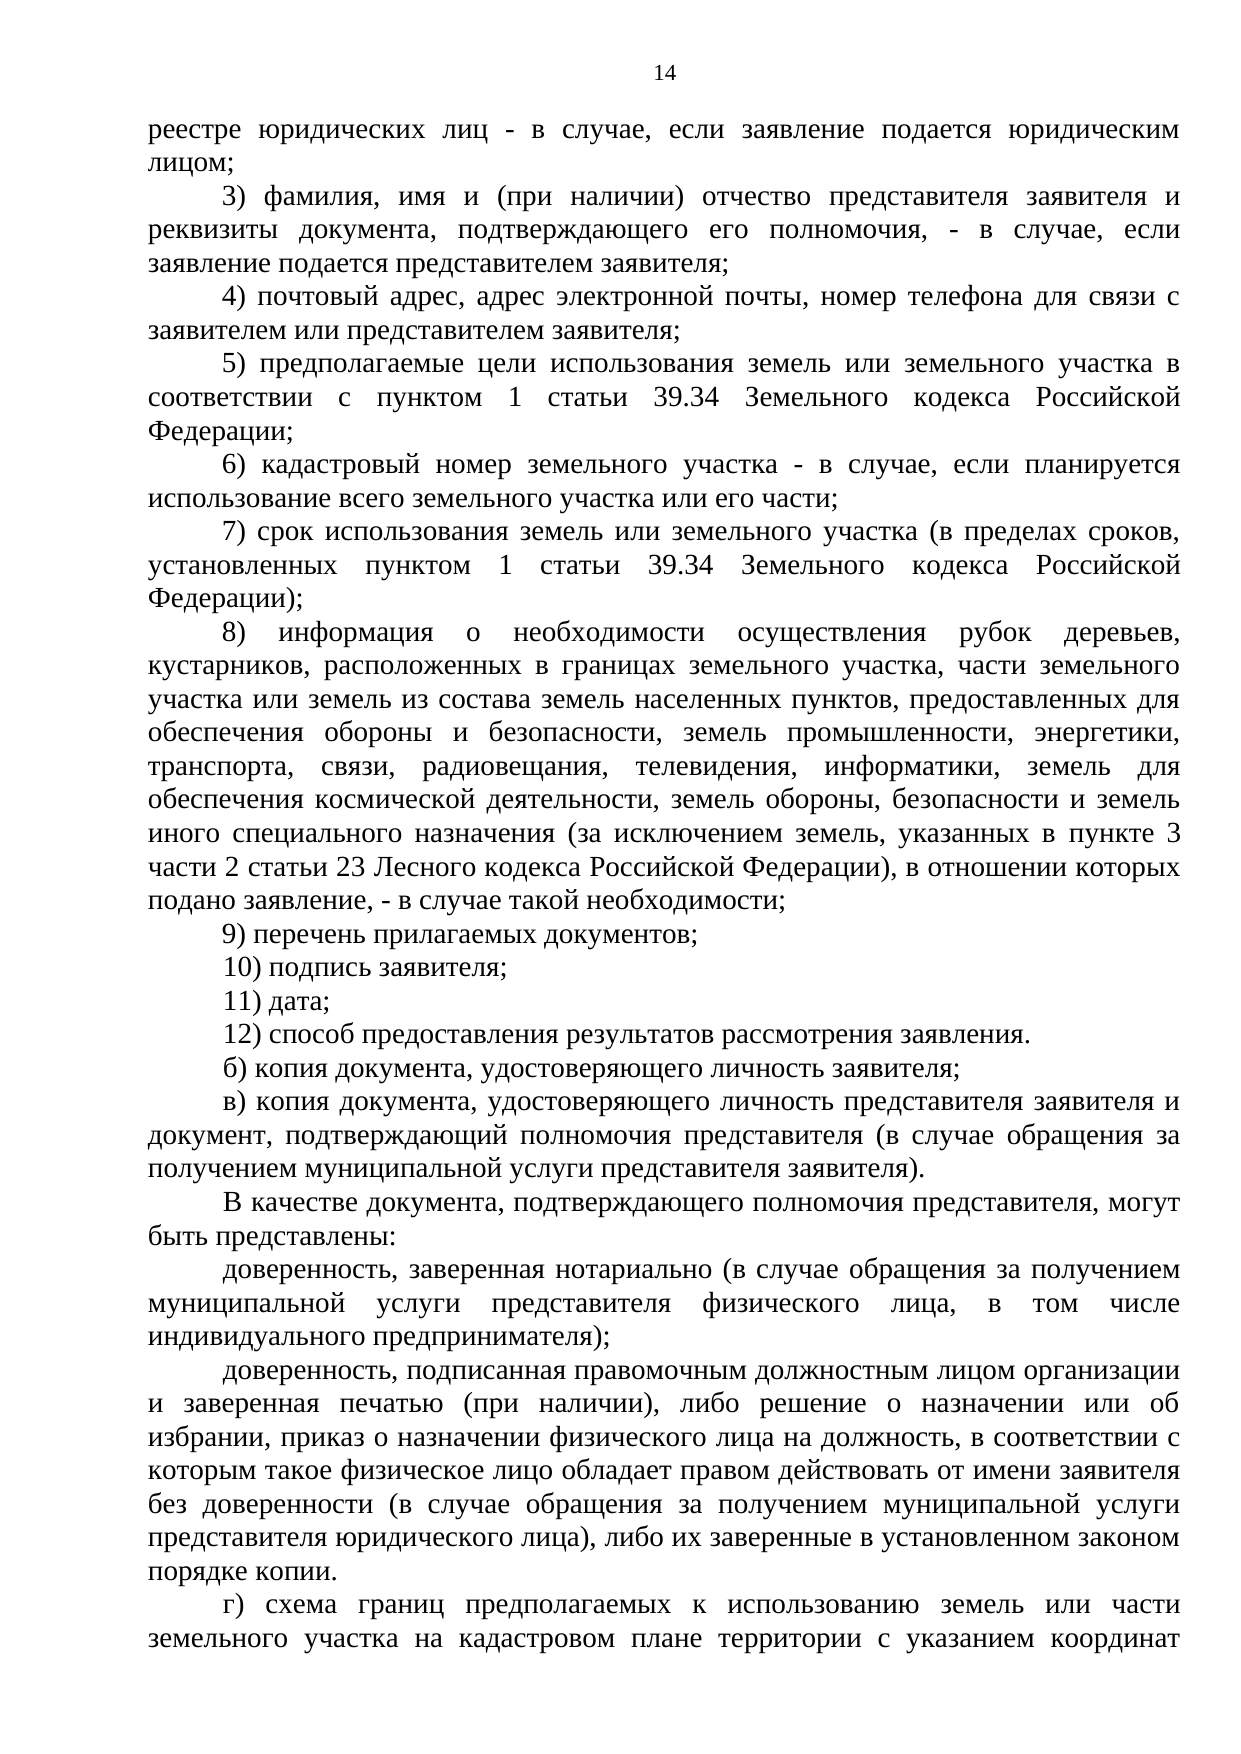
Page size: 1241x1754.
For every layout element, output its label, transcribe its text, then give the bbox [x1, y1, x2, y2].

text 7) срок использования земель или земельного участка (в пределах сроков, установленных пунктом 1 статьи 39.34 Земельного кодекса Российской Федерации); [148, 513, 1181, 614]
text б) копия документа, удостоверяющего личность заявителя; [148, 1050, 1181, 1083]
text 6) кадастровый номер земельного участка - в случае, если планируется использование всего земельного участка или его части; [148, 446, 1181, 513]
text 4) почтовый адрес, адрес электронной почты, номер телефона для связи с заявителем или представителем заявителя; [148, 278, 1181, 346]
text 12) способ предоставления результатов рассмотрения заявления. [148, 1016, 1181, 1050]
text доверенность, заверенная нотариально (в случае обращения за получением муниципальной услуги представителя физического лица, в том числе индивидуального предпринимателя); [148, 1251, 1181, 1352]
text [148, 111, 1181, 178]
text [148, 1587, 1181, 1654]
text 5) предполагаемые цели использования земель или земельного участка в соответствии с пунктом 1 статьи 39.34 Земельного кодекса Российской Федерации; [148, 346, 1181, 446]
text 9) перечень прилагаемых документов; [148, 916, 1181, 949]
text 3) фамилия, имя и (при наличии) отчество представителя заявителя и реквизиты документа, подтверждающего его полномочия, - в случае, если заявление подается представителем заявителя; [148, 178, 1181, 278]
text В качестве документа, подтверждающего полномочия представителя, могут быть представлены: [148, 1184, 1181, 1251]
text доверенность, подписанная правомочным должностным лицом организации и заверенная печатью (при наличии), либо решение о назначении или об избрании, приказ о назначении физического лица на должность, в соответствии с которым такое физическое лицо обладает правом действовать от имени заявителя без доверенности (в случае обращения за получением муниципальной услуги представителя юридического лица), либо их заверенные в установленном законом порядке копии. [148, 1352, 1181, 1587]
text 10) подпись заявителя; [148, 949, 1181, 983]
text 11) дата; [148, 983, 1181, 1016]
text в) копия документа, удостоверяющего личность представителя заявителя и документ, подтверждающий полномочия представителя (в случае обращения за получением муниципальной услуги представителя заявителя). [148, 1083, 1181, 1184]
text 8) информация о необходимости осуществления рубок деревьев, кустарников, расположенных в границах земельного участка, части земельного участка или земель из состава земель населенных пунктов, предоставленных для обеспечения обороны и безопасности, земель промышленности, энергетики, транспорта, связи, радиовещания, телевидения, информатики, земель для обеспечения космической деятельности, земель обороны, безопасности и земель иного специального назначения (за исключением земель, указанных в пункте 3 части 2 статьи 23 Лесного кодекса Российской Федерации), в отношении которых подано заявление, - в случае такой необходимости; [148, 614, 1181, 916]
